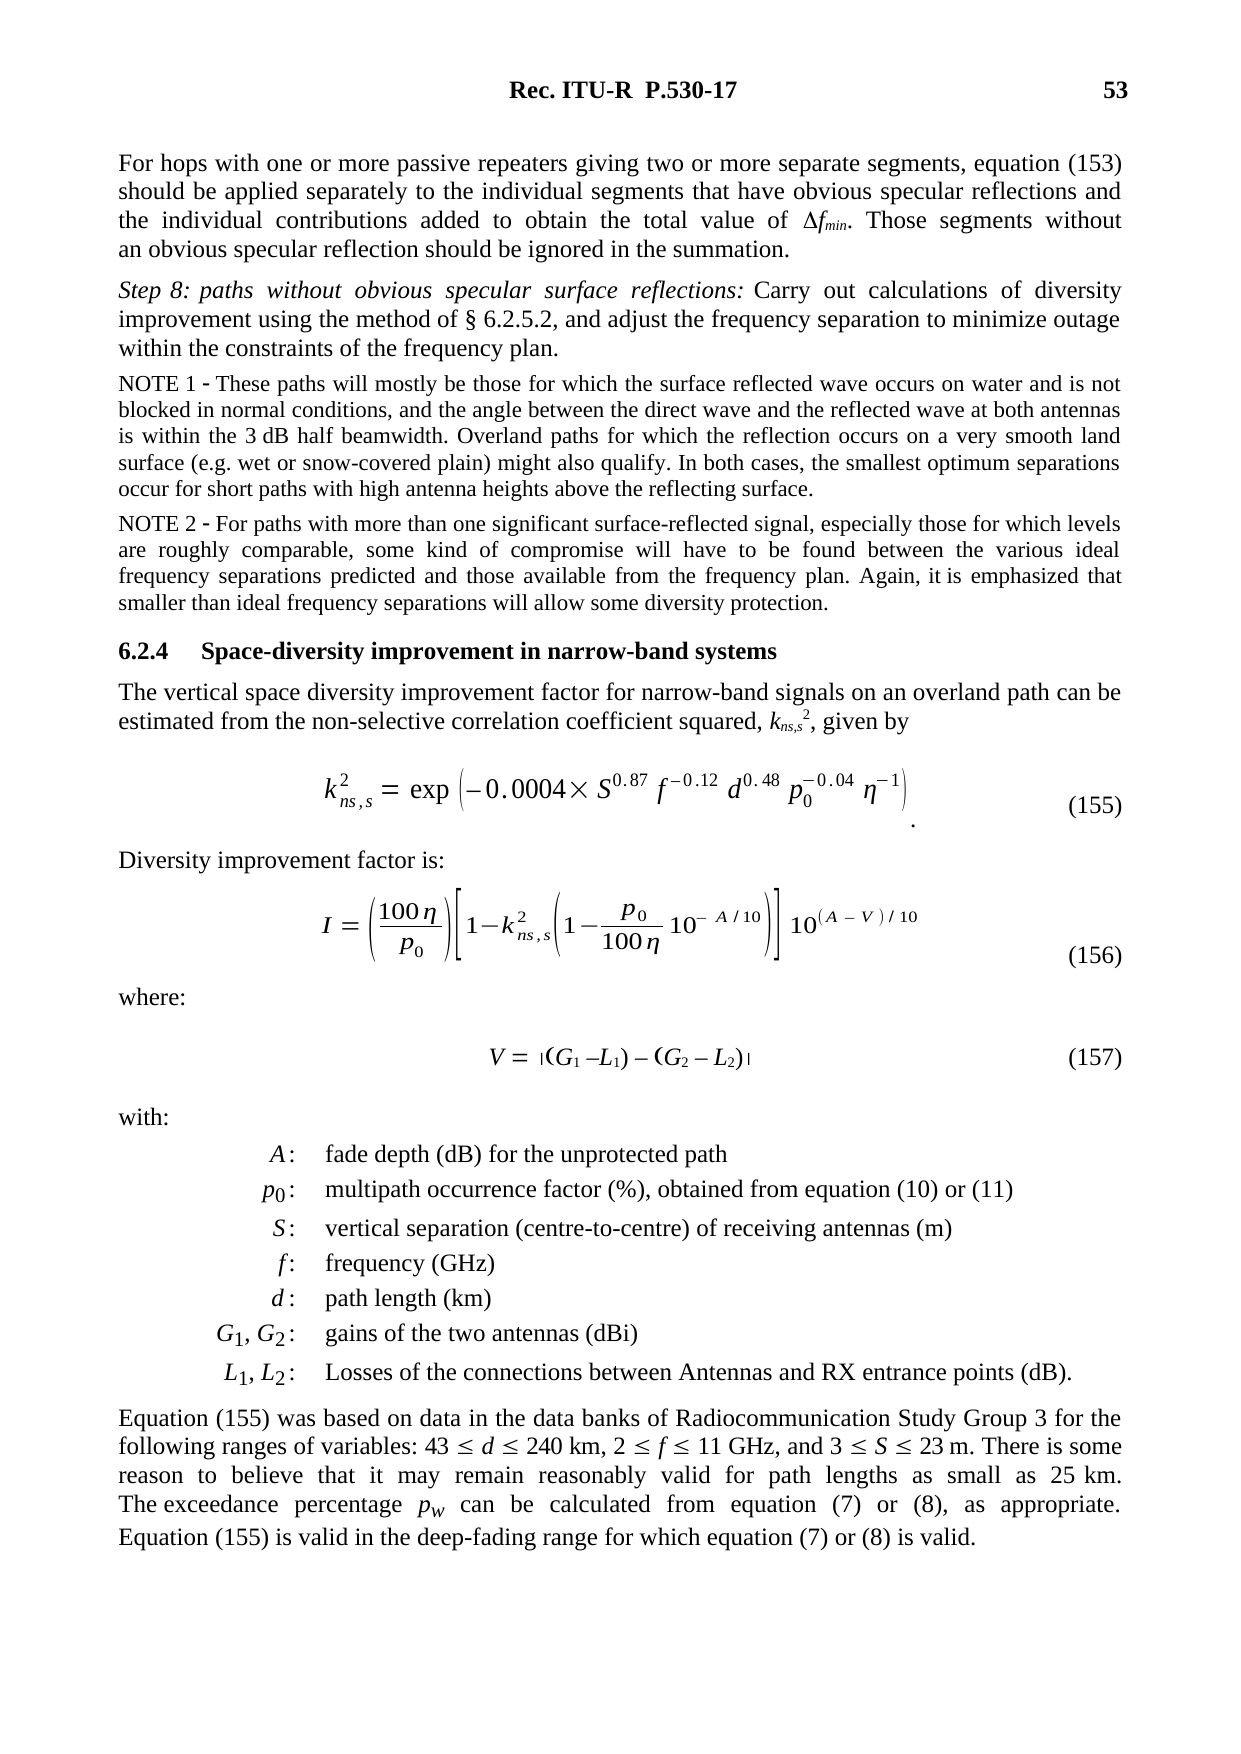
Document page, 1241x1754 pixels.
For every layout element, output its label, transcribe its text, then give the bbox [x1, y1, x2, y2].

text Equation (155) was based on data in the data banks of Radiocommunication Study Group 3 for the following ranges of variables: 43 d 240 km, 2 f 11 GHz, and 3 S 23 m. There is some reason to believe that it may remain reasonably valid for path lengths as small as 25 km. The exceedance percentage pw can be calculated from equation (7) or (8), as appropriate. Equation (155) is valid in the deep-fading range for which equation (7) or (8) is valid. [118, 1403, 1122, 1550]
text NOTE 2 For paths with more than one significant surface-reflected signal, especially those for which levels are roughly comparable, some kind of compromise will have to be found between the various ideal frequency separations predicted and those available from the frequency plan. Again, it is emphasized that smaller than ideal frequency separations will allow some diversity protection. [118, 510, 1122, 615]
text (156) [118, 887, 1122, 969]
text p0 : multipath occurrence factor (%), obtained from equation (10) or (11) [118, 1174, 1122, 1207]
text f : frequency (GHz) [118, 1248, 1122, 1277]
text Step 8: paths without obvious specular surface reflections: Carry out calculations of diversity improvement using the method of § 6.2.5.2, and adjust the frequency separation to minimize outage within the constraints of the frequency plan. [118, 275, 1122, 361]
text Diversity improvement factor is: [118, 846, 1122, 874]
text L1, L2 : Losses of the connections between Antennas and RX entrance points (dB). [118, 1357, 1122, 1390]
text . (155) [118, 767, 1122, 833]
text For hops with one or more passive repeaters giving two or more separate segments, equation (153) should be applied separately to the individual segments that have obvious specular reflections and the individual contributions added to obtain the total value of fmin. Those segments without an obvious specular reflection should be ignored in the summation. [118, 148, 1122, 263]
text d : path length (km) [118, 1283, 1122, 1312]
text S : vertical separation (centre-to-centre) of receiving antennas (m) [118, 1213, 1122, 1242]
text The vertical space diversity improvement factor for narrow-band signals on an overland path can be estimated from the non-selective correlation coefficient squared, kns,s2, given by [118, 677, 1122, 735]
subtitle 6.2.4 Space-diversity improvement in narrow-band systems [118, 636, 1122, 665]
text V  G1 –L1) – G2 – L2) (157) [118, 1042, 1122, 1071]
text G1, G2 : gains of the two antennas (dBi) [118, 1318, 1122, 1351]
text NOTE 1 These paths will mostly be those for which the surface reflected wave occurs on water and is not blocked in normal conditions, and the angle between the direct wave and the reflected wave at both antennas is within the 3 dB half beamwidth. Overland paths for which the reflection occurs on a very smooth land surface (e.g. wet or snow-covered plain) might also qualify. In both cases, the smallest optimum separations occur for short paths with high antenna heights above the reflecting surface. [118, 370, 1122, 502]
text where: [118, 982, 1122, 1010]
text A : fade depth (dB) for the unprotected path [118, 1139, 1122, 1168]
text with: [118, 1102, 1122, 1131]
